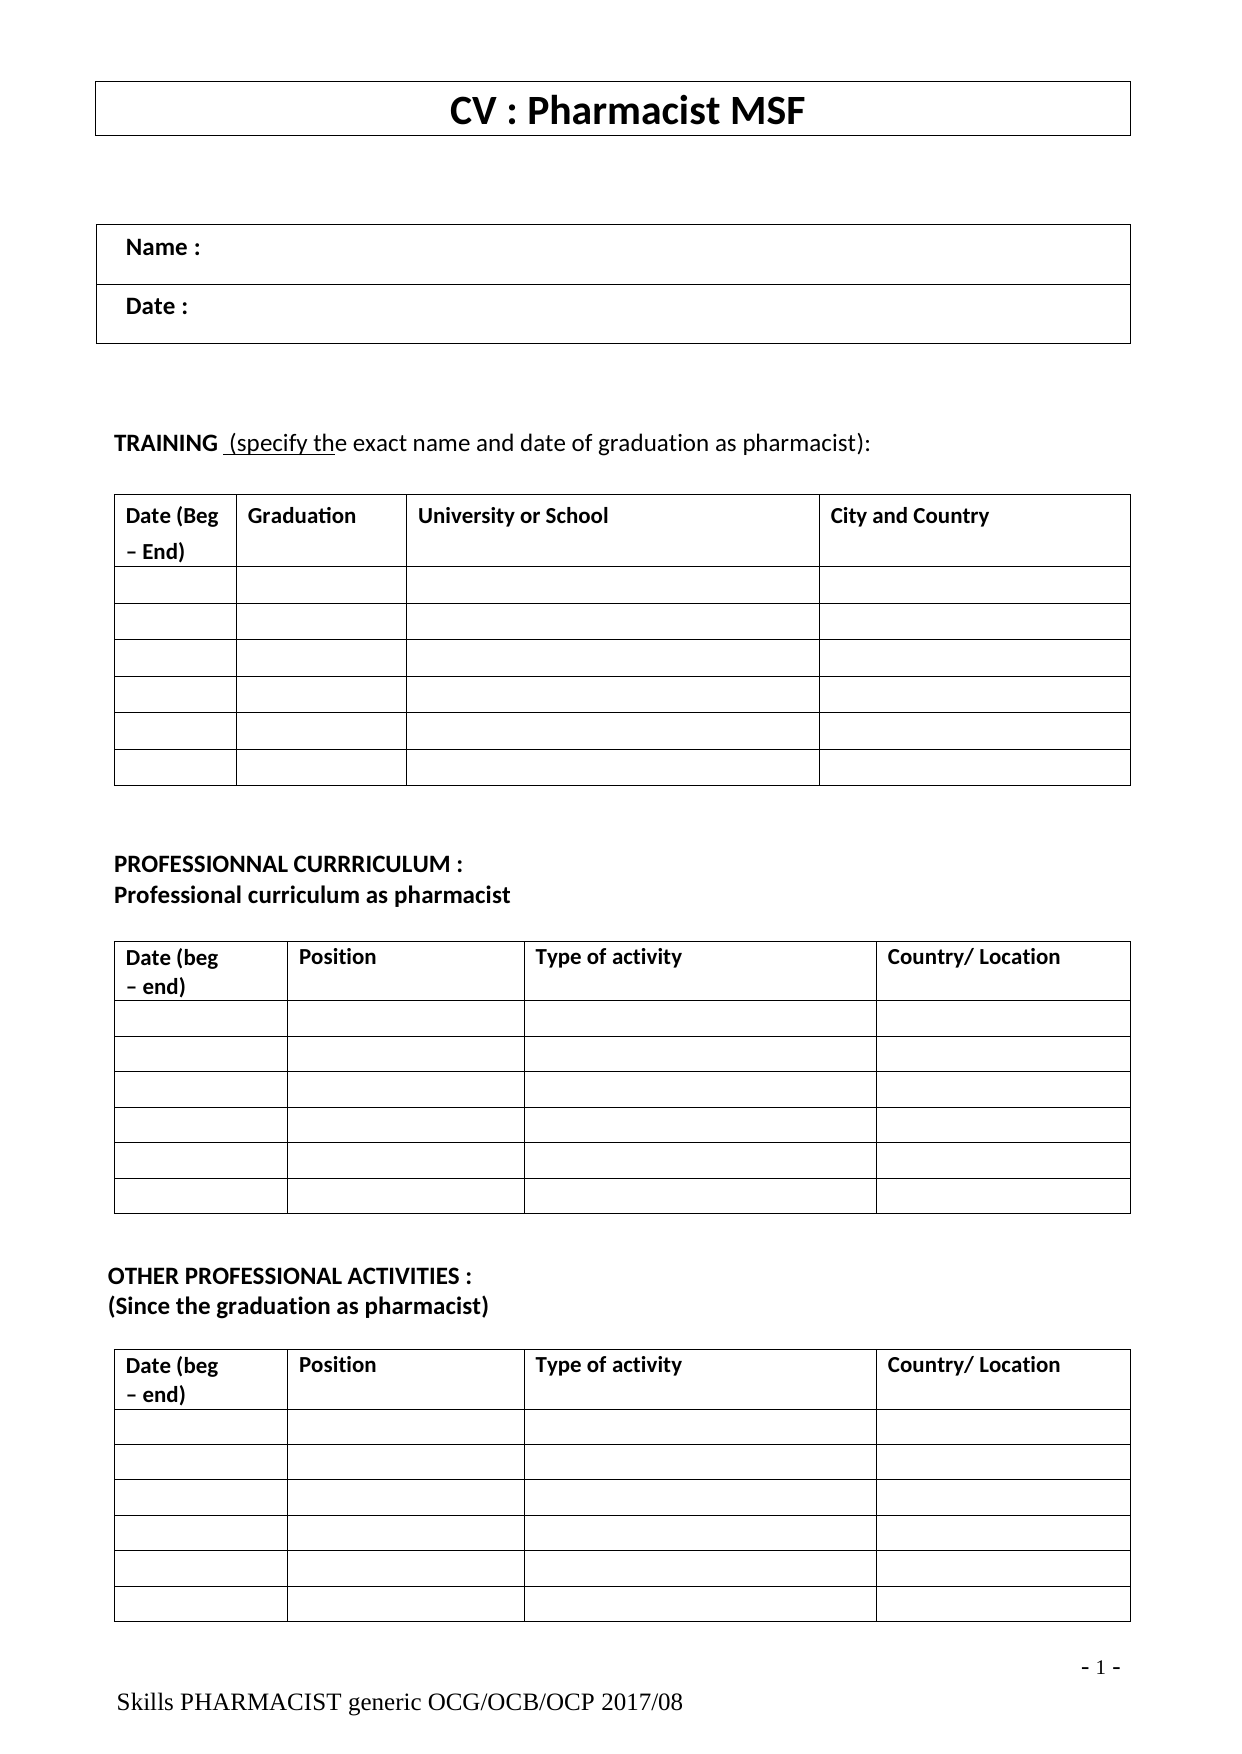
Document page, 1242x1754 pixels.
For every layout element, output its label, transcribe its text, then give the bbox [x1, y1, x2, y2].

table_cell [288, 1516, 524, 1550]
table_cell [237, 567, 406, 603]
table_header City and Country [820, 495, 1130, 566]
table_cell [820, 677, 1130, 712]
table_cell [877, 1001, 1130, 1036]
table_cell [877, 1179, 1130, 1213]
table_header Name : [97, 225, 1130, 284]
table_cell [525, 1410, 876, 1444]
table_cell [288, 1037, 524, 1071]
table_cell [237, 750, 406, 785]
table_cell [877, 1516, 1130, 1550]
table_cell [407, 750, 819, 785]
table_cell [288, 1445, 524, 1479]
table_cell Date : [97, 285, 1130, 343]
table_cell [237, 604, 406, 639]
table_cell [525, 1480, 876, 1515]
table_cell [288, 1143, 524, 1177]
table_cell [237, 640, 406, 676]
table_cell [115, 1143, 287, 1177]
table_cell [407, 713, 819, 748]
text TRAINING (specify the exact name and date of graduation as pharmacist): [114, 423, 1146, 459]
table_cell [115, 1108, 287, 1142]
table_header Type of activity [525, 942, 876, 1000]
table_cell [407, 640, 819, 676]
table_cell [115, 1587, 287, 1621]
table_cell [407, 567, 819, 603]
table_header Position [288, 1350, 524, 1408]
table_cell [877, 1037, 1130, 1071]
table_cell [115, 677, 236, 712]
table_cell [115, 1001, 287, 1036]
table_header Date (Beg – End) [115, 495, 236, 566]
table_cell [115, 604, 236, 639]
table_cell [525, 1037, 876, 1071]
table_cell [288, 1001, 524, 1036]
table_cell [115, 1551, 287, 1586]
table_cell [115, 713, 236, 748]
table_cell [525, 1179, 876, 1213]
table_cell [288, 1072, 524, 1107]
table_cell [407, 604, 819, 639]
table_cell [820, 713, 1130, 748]
table_cell [288, 1551, 524, 1586]
table_cell [115, 1037, 287, 1071]
table_cell [525, 1516, 876, 1550]
table_cell [525, 1587, 876, 1621]
table_header Country/ Location [877, 942, 1130, 1000]
table_cell [288, 1587, 524, 1621]
table_cell [525, 1001, 876, 1036]
table_cell [525, 1143, 876, 1177]
table_cell [820, 567, 1130, 603]
table_cell [877, 1480, 1130, 1515]
table_header Date (beg – end) [115, 942, 287, 1000]
text OTHER PROFESSIONAL ACTIVITIES : [108, 1260, 1146, 1291]
table_cell [877, 1108, 1130, 1142]
table_header Country/ Location [877, 1350, 1130, 1408]
table_cell [820, 750, 1130, 785]
table_cell [115, 1410, 287, 1444]
table_cell [288, 1108, 524, 1142]
table_cell [525, 1072, 876, 1107]
table_cell [877, 1072, 1130, 1107]
table_header CV : Pharmacist MSF [96, 82, 1130, 135]
table_cell [115, 567, 236, 603]
table_cell [288, 1179, 524, 1213]
table_cell [820, 604, 1130, 639]
table_cell [115, 1480, 287, 1515]
table_cell [115, 750, 236, 785]
table_cell [288, 1480, 524, 1515]
table_cell [115, 1072, 287, 1107]
table_header Type of activity [525, 1350, 876, 1408]
table_cell [525, 1551, 876, 1586]
table_cell [115, 1445, 287, 1479]
table_cell [525, 1445, 876, 1479]
table_header Graduation [237, 495, 406, 566]
table_cell [237, 677, 406, 712]
table_cell [525, 1108, 876, 1142]
table_cell [820, 640, 1130, 676]
table_cell [407, 677, 819, 712]
table_cell [877, 1587, 1130, 1621]
text Professional curriculum as pharmacist [114, 880, 1146, 910]
table_cell [115, 640, 236, 676]
table_cell [877, 1551, 1130, 1586]
table_cell [877, 1143, 1130, 1177]
text (Since the graduation as pharmacist) [108, 1291, 1146, 1320]
table_cell [237, 713, 406, 748]
table_header Date (beg – end) [115, 1350, 287, 1408]
table_cell [877, 1445, 1130, 1479]
table_cell [877, 1410, 1130, 1444]
table_cell [115, 1516, 287, 1550]
table_header University or School [407, 495, 819, 566]
table_header Position [288, 942, 524, 1000]
table_cell [288, 1410, 524, 1444]
text PROFESSIONNAL CURRRICULUM : [114, 844, 1146, 879]
table_cell [115, 1179, 287, 1213]
